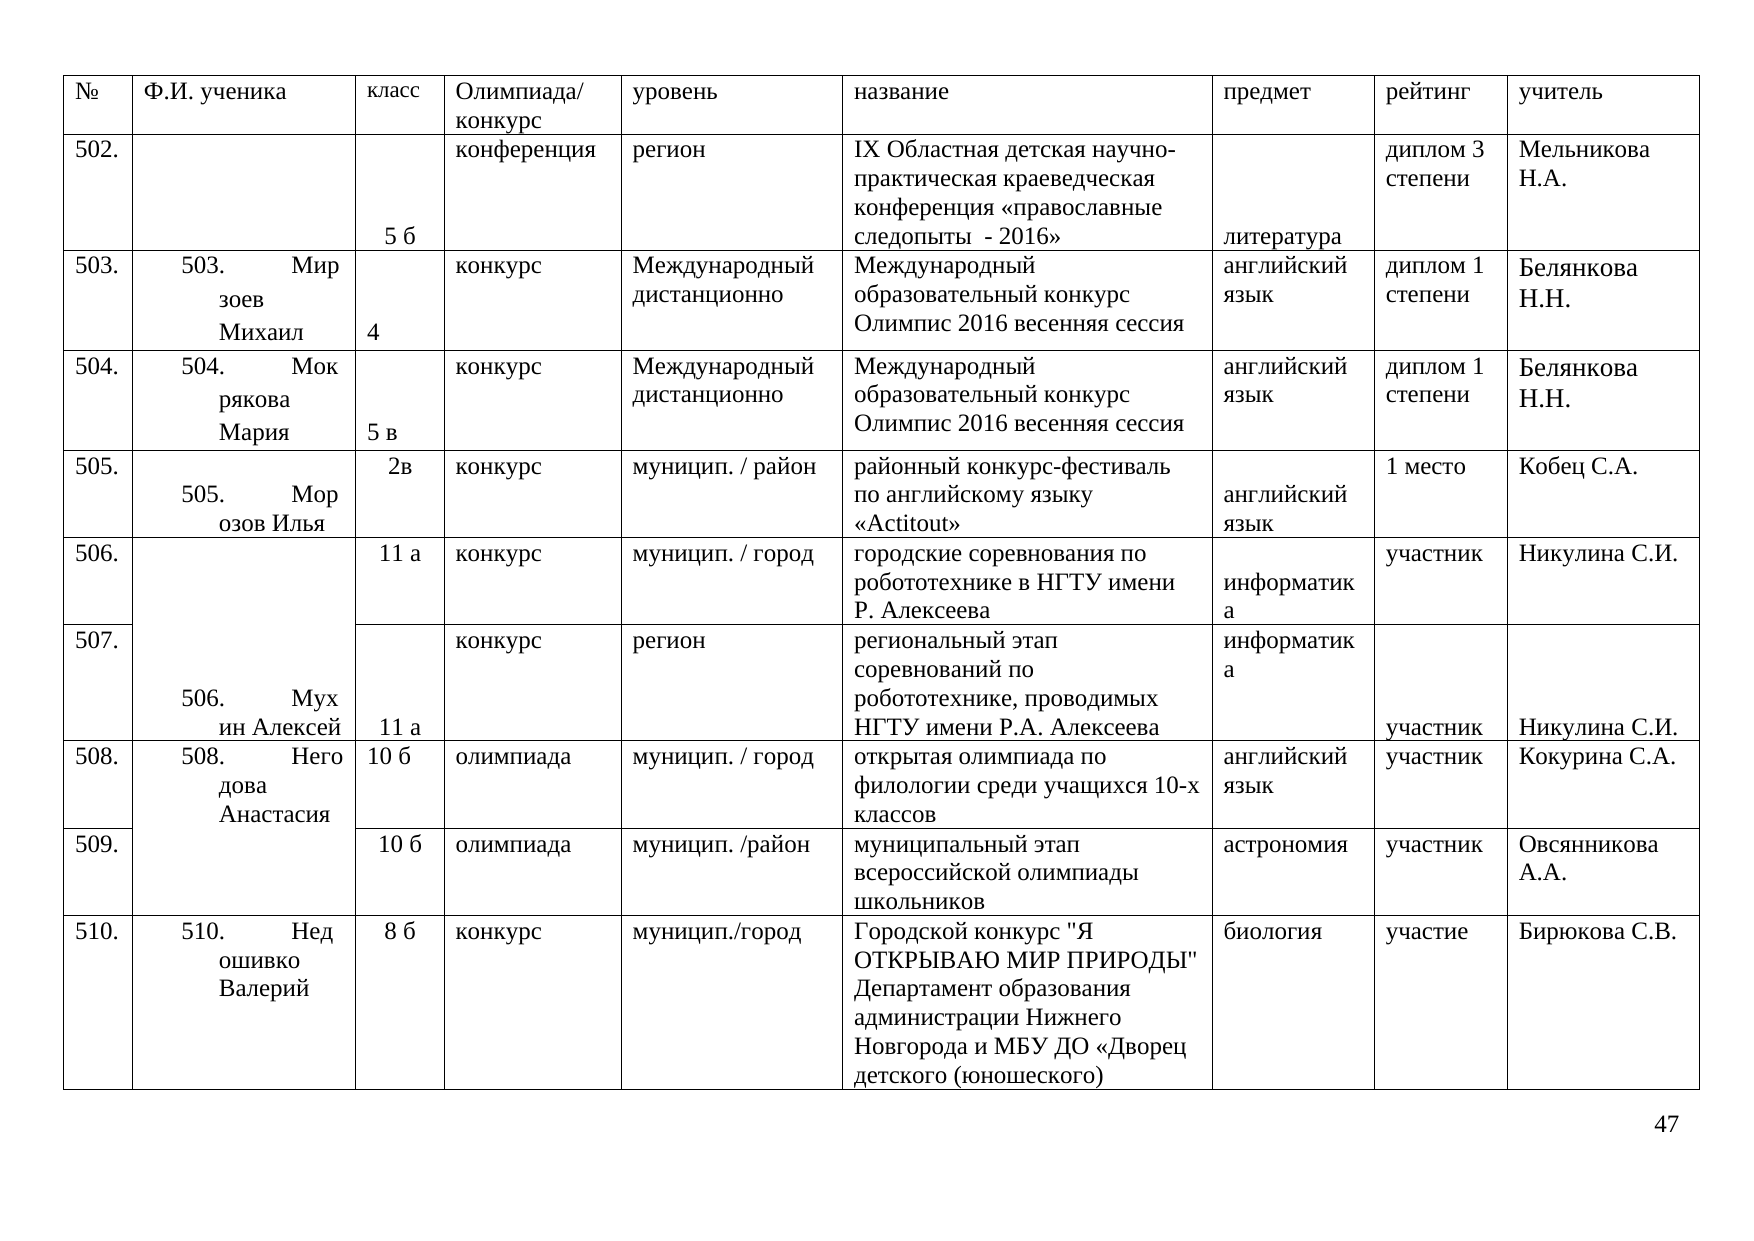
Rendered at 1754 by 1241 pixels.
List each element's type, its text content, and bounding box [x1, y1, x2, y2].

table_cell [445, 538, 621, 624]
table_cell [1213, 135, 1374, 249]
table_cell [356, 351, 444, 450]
table_header рейтинг [1375, 76, 1507, 133]
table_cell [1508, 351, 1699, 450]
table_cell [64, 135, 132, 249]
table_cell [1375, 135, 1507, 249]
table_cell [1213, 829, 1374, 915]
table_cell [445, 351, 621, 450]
table_header Ф.И. ученика [133, 76, 355, 133]
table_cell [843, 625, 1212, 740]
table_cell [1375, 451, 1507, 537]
table_header Олимпиада/конкурс [445, 76, 621, 133]
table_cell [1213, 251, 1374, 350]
table_header название [843, 76, 1212, 133]
table_header № [64, 76, 132, 133]
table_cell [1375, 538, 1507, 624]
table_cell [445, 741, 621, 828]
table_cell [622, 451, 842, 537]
table_header класс [356, 76, 444, 133]
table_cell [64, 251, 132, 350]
table_header уровень [622, 76, 842, 133]
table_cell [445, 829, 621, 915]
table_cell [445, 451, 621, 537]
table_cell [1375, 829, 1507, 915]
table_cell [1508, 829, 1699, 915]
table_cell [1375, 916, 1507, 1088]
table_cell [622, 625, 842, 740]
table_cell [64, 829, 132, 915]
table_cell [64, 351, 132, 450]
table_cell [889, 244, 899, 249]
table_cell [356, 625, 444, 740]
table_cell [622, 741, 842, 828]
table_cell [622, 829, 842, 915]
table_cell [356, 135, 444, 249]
table_header предмет [1213, 76, 1374, 133]
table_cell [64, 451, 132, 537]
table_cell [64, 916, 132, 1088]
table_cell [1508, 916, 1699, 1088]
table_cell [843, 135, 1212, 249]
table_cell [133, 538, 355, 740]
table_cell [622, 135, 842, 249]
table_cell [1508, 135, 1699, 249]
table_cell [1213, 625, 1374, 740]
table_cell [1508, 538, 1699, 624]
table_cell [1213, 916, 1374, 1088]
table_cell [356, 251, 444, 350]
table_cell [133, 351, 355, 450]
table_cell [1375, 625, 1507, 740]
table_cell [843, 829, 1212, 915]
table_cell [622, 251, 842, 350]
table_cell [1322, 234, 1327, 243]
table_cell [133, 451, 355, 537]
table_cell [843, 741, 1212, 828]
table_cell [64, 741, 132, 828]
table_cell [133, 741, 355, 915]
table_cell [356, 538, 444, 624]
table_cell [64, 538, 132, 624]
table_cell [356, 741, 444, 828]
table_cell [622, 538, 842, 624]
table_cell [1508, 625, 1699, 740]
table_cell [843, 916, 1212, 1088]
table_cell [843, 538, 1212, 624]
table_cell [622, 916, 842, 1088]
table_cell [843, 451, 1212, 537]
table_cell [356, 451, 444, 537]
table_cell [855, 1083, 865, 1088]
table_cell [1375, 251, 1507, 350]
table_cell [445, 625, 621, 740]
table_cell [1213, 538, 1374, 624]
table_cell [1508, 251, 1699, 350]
table_header учитель [1508, 76, 1699, 133]
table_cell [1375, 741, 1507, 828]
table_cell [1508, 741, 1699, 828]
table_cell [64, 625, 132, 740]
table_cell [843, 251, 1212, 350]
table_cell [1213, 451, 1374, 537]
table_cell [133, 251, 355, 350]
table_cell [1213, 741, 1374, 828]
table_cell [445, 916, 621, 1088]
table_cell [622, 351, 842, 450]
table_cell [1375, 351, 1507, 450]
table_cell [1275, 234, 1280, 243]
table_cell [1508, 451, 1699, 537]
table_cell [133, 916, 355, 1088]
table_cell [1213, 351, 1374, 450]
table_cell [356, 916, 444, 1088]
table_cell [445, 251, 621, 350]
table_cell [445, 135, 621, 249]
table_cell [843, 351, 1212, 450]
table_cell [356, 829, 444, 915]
